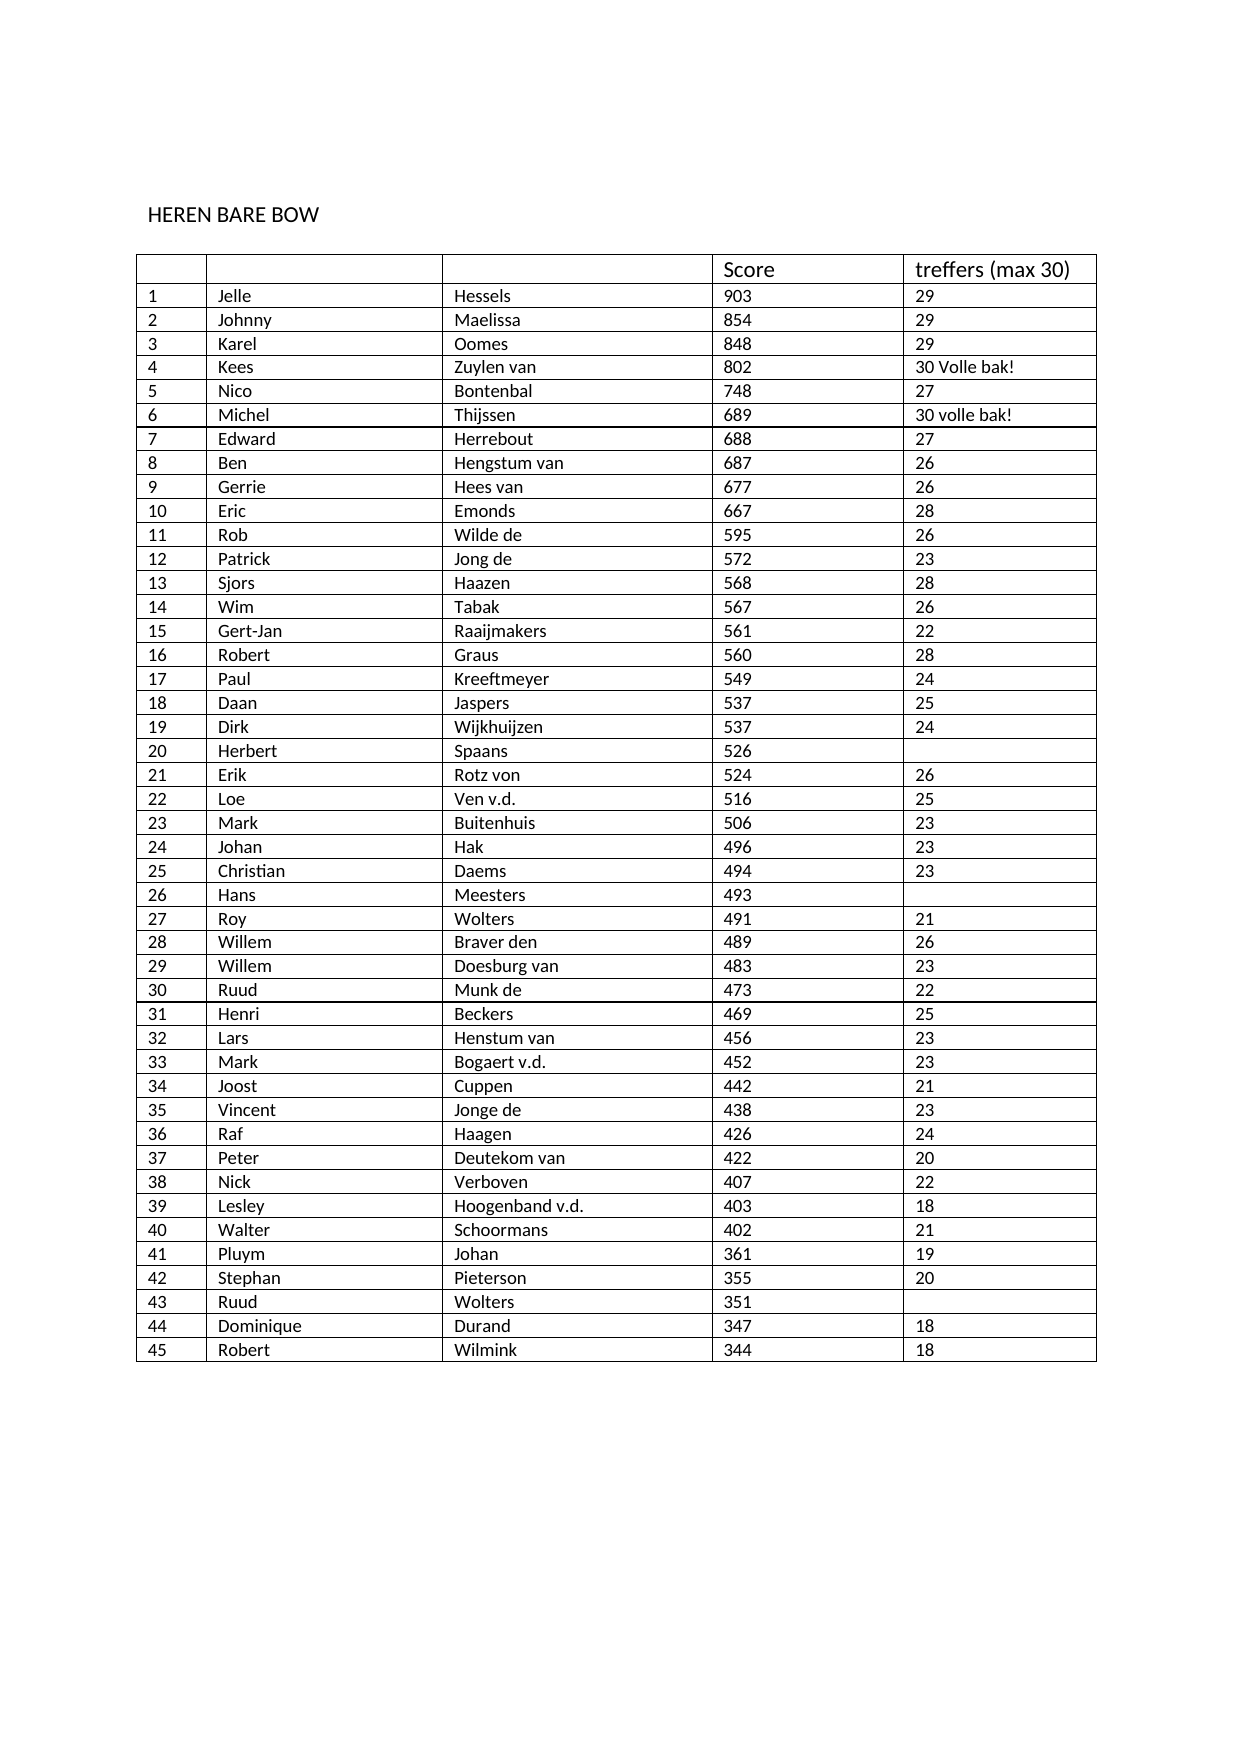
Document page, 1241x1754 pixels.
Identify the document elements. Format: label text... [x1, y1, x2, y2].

table_cell 37 [137, 1146, 206, 1169]
table_cell Karel [207, 332, 442, 354]
table_cell Maelissa [443, 308, 712, 331]
table_cell 20 [137, 739, 206, 762]
table_cell 9 [137, 475, 206, 498]
table_cell Verboven [443, 1170, 712, 1193]
table_cell 452 [713, 1050, 903, 1073]
table_cell 351 [713, 1290, 903, 1313]
table_cell 748 [713, 380, 903, 402]
table_cell 903 [713, 284, 903, 307]
table_cell 42 [137, 1266, 206, 1289]
table_cell Eric [207, 499, 442, 522]
table_cell Dirk [207, 715, 442, 738]
table_cell 347 [713, 1314, 903, 1337]
table_cell 442 [713, 1074, 903, 1097]
text HEREN BARE BOW [148, 201, 1093, 229]
table_cell 21 [904, 907, 1096, 929]
table_cell Braver den [443, 931, 712, 953]
table_cell 20 [904, 1146, 1096, 1169]
table_cell 18 [904, 1194, 1096, 1217]
table_cell 526 [713, 739, 903, 762]
table_cell Ruud [207, 979, 442, 1001]
table_cell 35 [137, 1098, 206, 1121]
table_cell 43 [137, 1290, 206, 1313]
table_cell Rob [207, 523, 442, 546]
table_cell 3 [137, 332, 206, 354]
table_cell 426 [713, 1122, 903, 1145]
table_cell 26 [904, 523, 1096, 546]
table_cell 549 [713, 667, 903, 690]
table_cell 688 [713, 428, 903, 450]
table_cell Lesley [207, 1194, 442, 1217]
table_cell Hoogenband v.d. [443, 1194, 712, 1217]
table_cell 560 [713, 643, 903, 666]
table_cell Thijssen [443, 404, 712, 426]
table_cell 40 [137, 1218, 206, 1241]
table_cell 30 [137, 979, 206, 1001]
table_cell Raf [207, 1122, 442, 1145]
table_cell Michel [207, 404, 442, 426]
table_cell 44 [137, 1314, 206, 1337]
table_cell 473 [713, 979, 903, 1001]
table_cell 506 [713, 811, 903, 834]
table_cell Wilde de [443, 523, 712, 546]
table_cell 17 [137, 667, 206, 690]
table_cell 677 [713, 475, 903, 498]
table_cell Daan [207, 691, 442, 714]
table_cell 24 [904, 667, 1096, 690]
table_cell 18 [904, 1314, 1096, 1337]
table_header Score [713, 255, 903, 283]
table_cell 25 [904, 787, 1096, 810]
table_cell Wim [207, 595, 442, 618]
table_cell 689 [713, 404, 903, 426]
table_cell Willem [207, 931, 442, 953]
table_cell 39 [137, 1194, 206, 1217]
table_cell Hengstum van [443, 451, 712, 474]
table_cell 36 [137, 1122, 206, 1145]
table_cell Hessels [443, 284, 712, 307]
table_cell Henri [207, 1003, 442, 1025]
table_cell Deutekom van [443, 1146, 712, 1169]
table_cell Munk de [443, 979, 712, 1001]
table_cell 22 [904, 1170, 1096, 1193]
table_cell 23 [904, 955, 1096, 977]
table_cell Schoormans [443, 1218, 712, 1241]
table_cell 18 [137, 691, 206, 714]
table_cell 524 [713, 763, 903, 786]
table_cell 28 [904, 499, 1096, 522]
table_cell Doesburg van [443, 955, 712, 977]
table_cell 854 [713, 308, 903, 331]
table_cell Sjors [207, 571, 442, 594]
table_cell Bontenbal [443, 380, 712, 402]
table_cell Willem [207, 955, 442, 977]
table_cell 13 [137, 571, 206, 594]
table_header [443, 255, 712, 283]
table_cell Jelle [207, 284, 442, 307]
table_cell 15 [137, 619, 206, 642]
table_cell Jaspers [443, 691, 712, 714]
table_cell 23 [904, 811, 1096, 834]
table_cell Graus [443, 643, 712, 666]
table_cell 802 [713, 356, 903, 378]
table_cell Wolters [443, 907, 712, 929]
table_cell 20 [904, 1266, 1096, 1289]
table_cell Loe [207, 787, 442, 810]
table_cell 2 [137, 308, 206, 331]
table_cell 456 [713, 1026, 903, 1049]
table_cell 23 [904, 1050, 1096, 1073]
table_cell 667 [713, 499, 903, 522]
table_cell 23 [904, 835, 1096, 858]
table_cell Robert [207, 643, 442, 666]
table_header [137, 255, 206, 283]
table_cell Christian [207, 859, 442, 882]
table_cell Daems [443, 859, 712, 882]
table_cell Rotz von [443, 763, 712, 786]
table_cell 567 [713, 595, 903, 618]
table_cell 26 [904, 931, 1096, 953]
table_cell 41 [137, 1242, 206, 1265]
table_cell Gerrie [207, 475, 442, 498]
table_cell Peter [207, 1146, 442, 1169]
table_cell 402 [713, 1218, 903, 1241]
table_header treffers (max 30) [904, 255, 1096, 283]
table_cell 344 [713, 1338, 903, 1361]
table_cell Mark [207, 811, 442, 834]
table_cell 489 [713, 931, 903, 953]
table_header [207, 255, 442, 283]
table_cell 32 [137, 1026, 206, 1049]
table_cell Pluym [207, 1242, 442, 1265]
table_cell 21 [137, 763, 206, 786]
table_cell Emonds [443, 499, 712, 522]
table_cell [904, 1290, 1096, 1313]
table_cell 403 [713, 1194, 903, 1217]
table_cell 494 [713, 859, 903, 882]
table_cell Durand [443, 1314, 712, 1337]
table_cell 19 [904, 1242, 1096, 1265]
table_cell 10 [137, 499, 206, 522]
table_cell [904, 739, 1096, 762]
table_cell Johan [207, 835, 442, 858]
table_cell Stephan [207, 1266, 442, 1289]
table_cell Pieterson [443, 1266, 712, 1289]
table_cell 23 [137, 811, 206, 834]
table_cell 26 [904, 475, 1096, 498]
table_cell 24 [904, 715, 1096, 738]
table_cell Oomes [443, 332, 712, 354]
table_cell 12 [137, 547, 206, 570]
table_cell 355 [713, 1266, 903, 1289]
table_cell 21 [904, 1074, 1096, 1097]
table_cell 422 [713, 1146, 903, 1169]
table_cell 22 [904, 619, 1096, 642]
table_cell 848 [713, 332, 903, 354]
table_cell 14 [137, 595, 206, 618]
table_cell Patrick [207, 547, 442, 570]
table_cell 27 [137, 907, 206, 929]
table_cell Lars [207, 1026, 442, 1049]
table_cell 23 [904, 1098, 1096, 1121]
table_cell 33 [137, 1050, 206, 1073]
table_cell 27 [904, 428, 1096, 450]
table_cell 491 [713, 907, 903, 929]
table_cell 29 [137, 955, 206, 977]
table_cell 29 [904, 308, 1096, 331]
table_cell Bogaert v.d. [443, 1050, 712, 1073]
table_cell 537 [713, 691, 903, 714]
table_cell Hans [207, 883, 442, 906]
table_cell 4 [137, 356, 206, 378]
table_cell Haazen [443, 571, 712, 594]
table_cell 5 [137, 380, 206, 402]
table_cell Hees van [443, 475, 712, 498]
table_cell 26 [904, 595, 1096, 618]
table_cell Dominique [207, 1314, 442, 1337]
table_cell 496 [713, 835, 903, 858]
table_cell Meesters [443, 883, 712, 906]
table_cell 22 [904, 979, 1096, 1001]
table_cell 6 [137, 404, 206, 426]
table_cell 27 [904, 380, 1096, 402]
table_cell Vincent [207, 1098, 442, 1121]
table_cell Kees [207, 356, 442, 378]
table_cell Roy [207, 907, 442, 929]
table_cell Jonge de [443, 1098, 712, 1121]
table_cell Jong de [443, 547, 712, 570]
table_cell 16 [137, 643, 206, 666]
table_cell Herrebout [443, 428, 712, 450]
table_cell 1 [137, 284, 206, 307]
table_cell Spaans [443, 739, 712, 762]
table_cell 34 [137, 1074, 206, 1097]
table_cell Raaijmakers [443, 619, 712, 642]
table_cell Kreeftmeyer [443, 667, 712, 690]
table_cell 537 [713, 715, 903, 738]
table_cell 28 [137, 931, 206, 953]
table_cell Hak [443, 835, 712, 858]
table_cell 516 [713, 787, 903, 810]
table_cell Beckers [443, 1003, 712, 1025]
table_cell 25 [904, 1003, 1096, 1025]
table_cell 7 [137, 428, 206, 450]
table_cell Nick [207, 1170, 442, 1193]
table_cell 11 [137, 523, 206, 546]
table_cell 561 [713, 619, 903, 642]
table_cell Wolters [443, 1290, 712, 1313]
table_cell 23 [904, 1026, 1096, 1049]
table_cell 22 [137, 787, 206, 810]
table_cell 25 [904, 691, 1096, 714]
table_cell 24 [137, 835, 206, 858]
table_cell 31 [137, 1003, 206, 1025]
table_cell 29 [904, 284, 1096, 307]
table_cell 438 [713, 1098, 903, 1121]
table_cell Ruud [207, 1290, 442, 1313]
table_cell Erik [207, 763, 442, 786]
table_cell 25 [137, 859, 206, 882]
table_cell 19 [137, 715, 206, 738]
table_cell Zuylen van [443, 356, 712, 378]
table_cell 29 [904, 332, 1096, 354]
table_cell Ben [207, 451, 442, 474]
table_cell Nico [207, 380, 442, 402]
table_cell Haagen [443, 1122, 712, 1145]
table_cell Herbert [207, 739, 442, 762]
table_cell 26 [904, 763, 1096, 786]
table_cell Johnny [207, 308, 442, 331]
table_cell Tabak [443, 595, 712, 618]
table_cell 493 [713, 883, 903, 906]
table_cell Johan [443, 1242, 712, 1265]
table_cell 8 [137, 451, 206, 474]
table_cell 407 [713, 1170, 903, 1193]
table_cell 21 [904, 1218, 1096, 1241]
table_cell Cuppen [443, 1074, 712, 1097]
table_cell 28 [904, 571, 1096, 594]
table_cell Edward [207, 428, 442, 450]
table_cell 469 [713, 1003, 903, 1025]
table_cell 572 [713, 547, 903, 570]
table_cell Walter [207, 1218, 442, 1241]
table_cell Paul [207, 667, 442, 690]
table_cell 687 [713, 451, 903, 474]
table_cell Wijkhuijzen [443, 715, 712, 738]
table_cell Ven v.d. [443, 787, 712, 810]
table_cell [904, 883, 1096, 906]
table_cell 28 [904, 643, 1096, 666]
table_cell Gert-Jan [207, 619, 442, 642]
table_cell 595 [713, 523, 903, 546]
table_cell Joost [207, 1074, 442, 1097]
table_cell 26 [904, 451, 1096, 474]
table_cell 24 [904, 1122, 1096, 1145]
table_cell 568 [713, 571, 903, 594]
table_cell 30 volle bak! [904, 404, 1096, 426]
table_cell 23 [904, 859, 1096, 882]
table_cell 23 [904, 547, 1096, 570]
table_cell Wilmink [443, 1338, 712, 1361]
table_cell Henstum van [443, 1026, 712, 1049]
table_cell 361 [713, 1242, 903, 1265]
table_cell 483 [713, 955, 903, 977]
table_cell Robert [207, 1338, 442, 1361]
table_cell 18 [904, 1338, 1096, 1361]
table_cell Buitenhuis [443, 811, 712, 834]
table_cell 45 [137, 1338, 206, 1361]
table_cell 30 Volle bak! [904, 356, 1096, 378]
table_cell 38 [137, 1170, 206, 1193]
table_cell Mark [207, 1050, 442, 1073]
table_cell 26 [137, 883, 206, 906]
